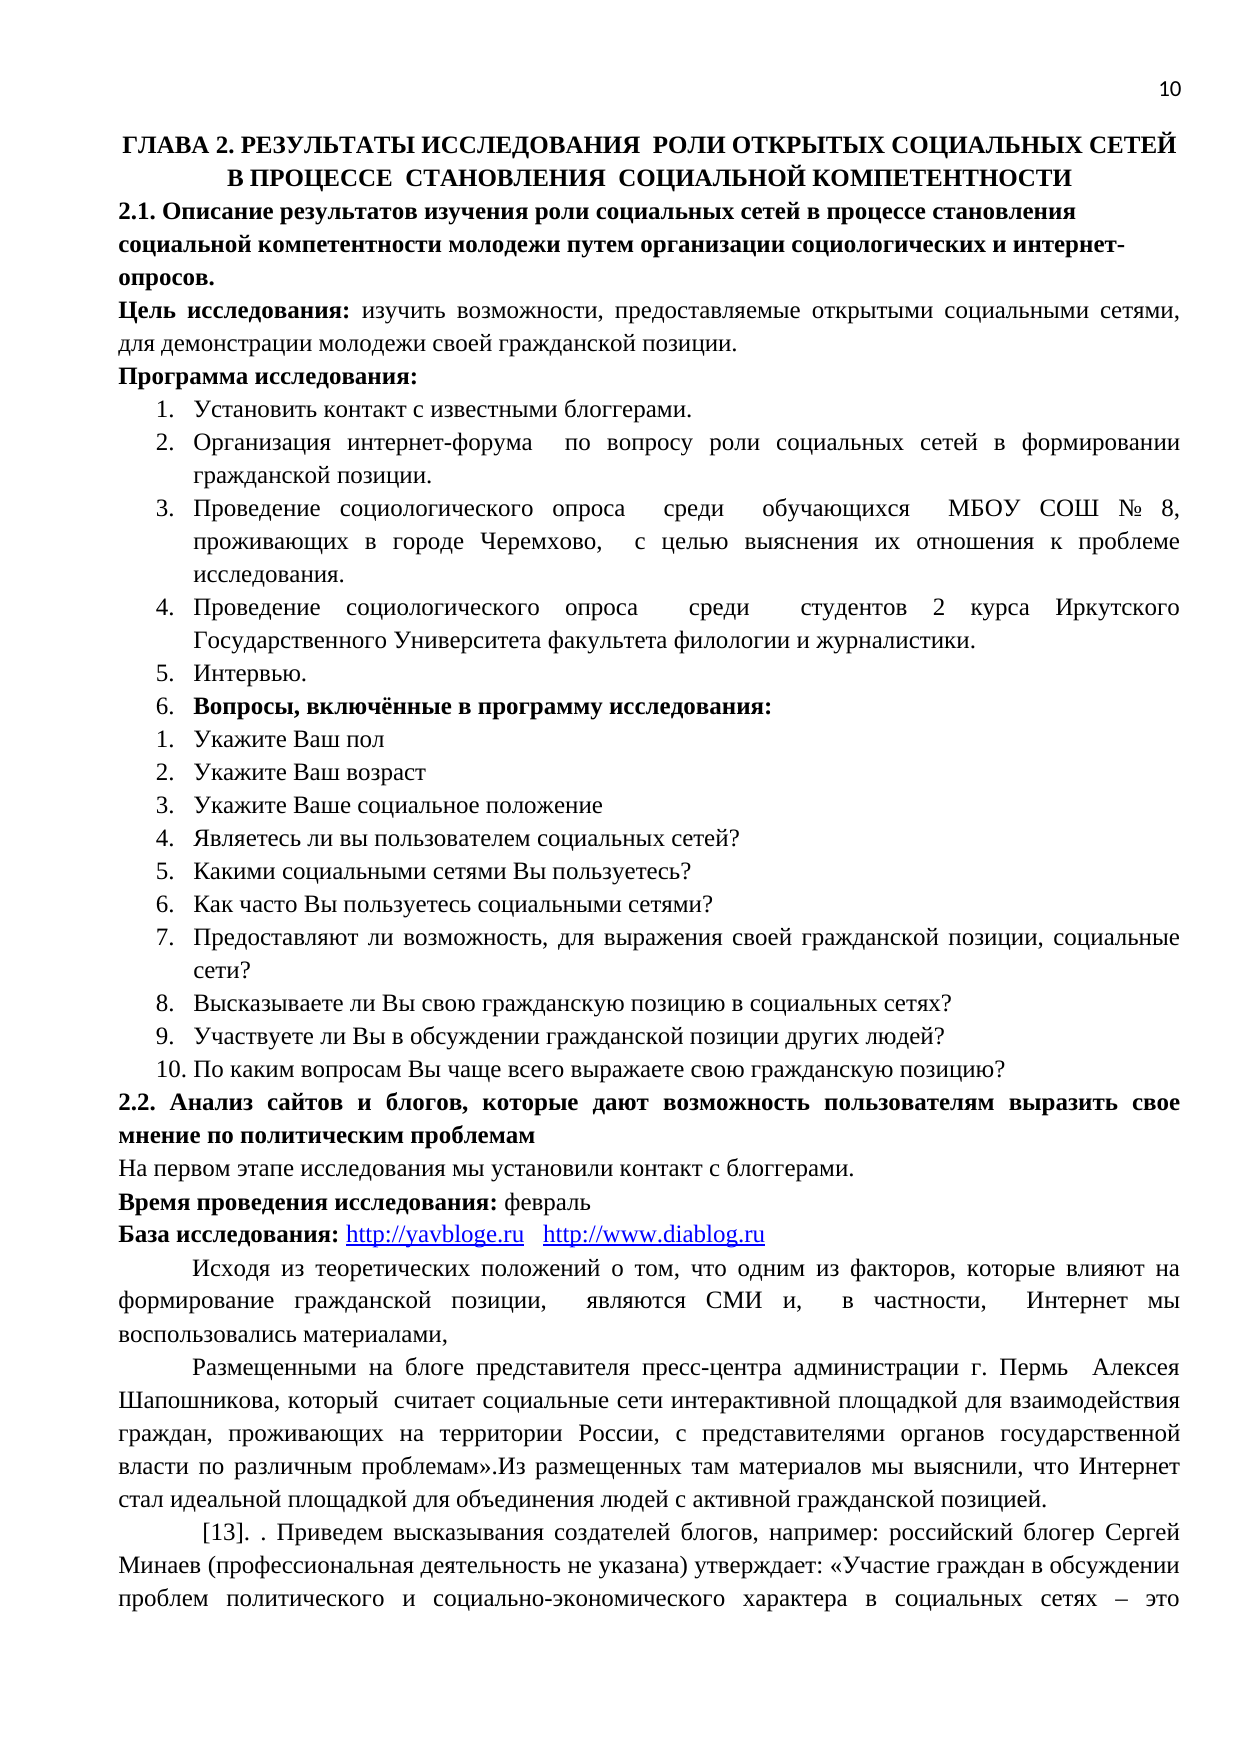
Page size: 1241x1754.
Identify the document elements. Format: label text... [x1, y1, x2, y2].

list Высказываете ли Вы свою гражданскую позицию в социальных сетях? [156, 988, 1181, 1017]
text Размещенными на блоге представителя пресс-центра администрации г. Пермь Алексея Шапошникова, который считает социальные сети интерактивной площадкой для взаимодействия граждан, проживающих на территории России, с представителями органов государственной власти по различным проблемам».Из размещенных там материалов мы выяснили, что Интернет стал идеальной площадкой для объединения людей с активной гражданской позицией. [118, 1352, 1181, 1512]
list Организация интернет-форума по вопросу роли социальных сетей в формировании гражданской позиции. [156, 427, 1181, 489]
text Цель исследования: изучить возможности, предоставляемые открытыми социальными сетями, для демонстрации молодежи своей гражданской позиции. [118, 295, 1181, 357]
list Укажите Ваш возраст [156, 757, 1181, 786]
list Вопросы, включённые в программу исследования: [156, 691, 1181, 720]
text ГЛАВА 2. РЕЗУЛЬТАТЫ ИССЛЕДОВАНИЯ РОЛИ ОТКРЫТЫХ СОЦИАЛЬНЫХ СЕТЕЙ В ПРОЦЕССЕ СТАНОВЛЕНИЯ СОЦИАЛЬНОЙ КОМПЕТЕНТНОСТИ [118, 130, 1181, 192]
text 2.1. Описание результатов изучения роли социальных сетей в процессе становления социальной компетентности молодежи путем организации социологических и интернет-опросов. [118, 196, 1181, 291]
text База исследования: http://yavbloge.ru http://www.diablog.ru [118, 1219, 1181, 1248]
text Программа исследования: [118, 361, 1181, 390]
list Какими социальными сетями Вы пользуетесь? [156, 856, 1181, 885]
text Время проведения исследования: февраль [118, 1187, 1181, 1215]
list Как часто Вы пользуетесь социальными сетями? [156, 889, 1181, 918]
list Участвуете ли Вы в обсуждении гражданской позиции других людей? [156, 1021, 1181, 1050]
list Укажите Ваше социальное положение [156, 790, 1181, 819]
list Укажите Ваш пол [156, 724, 1181, 753]
list Являетесь ли вы пользователем социальных сетей? [156, 823, 1181, 852]
list Предоставляют ли возможность, для выражения своей гражданской позиции, социальные сети? [156, 922, 1181, 984]
text 2.2. Анализ сайтов и блогов, которые дают возможность пользователям выразить свое мнение по политическим проблемам [118, 1087, 1181, 1149]
list Проведение социологического опроса среди студентов 2 курса Иркутского Государственного Университета факультета филологии и журналистики. [156, 592, 1181, 654]
text На первом этапе исследования мы установили контакт с блоггерами. [118, 1153, 1181, 1182]
list По каким вопросам Вы чаще всего выражаете свою гражданскую позицию? [156, 1054, 1181, 1083]
text Исходя из теоретических положений о том, что одним из факторов, которые влияют на формирование гражданской позиции, являются СМИ и, в частности, Интернет мы воспользовались материалами, [118, 1253, 1181, 1347]
list Интервью. [156, 658, 1181, 687]
list Установить контакт с известными блоггерами. [156, 394, 1181, 423]
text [118, 1517, 1181, 1612]
list Проведение социологического опроса среди обучающихся МБОУ СОШ № 8, проживающих в городе Черемхово, с целью выяснения их отношения к проблеме исследования. [156, 493, 1181, 588]
